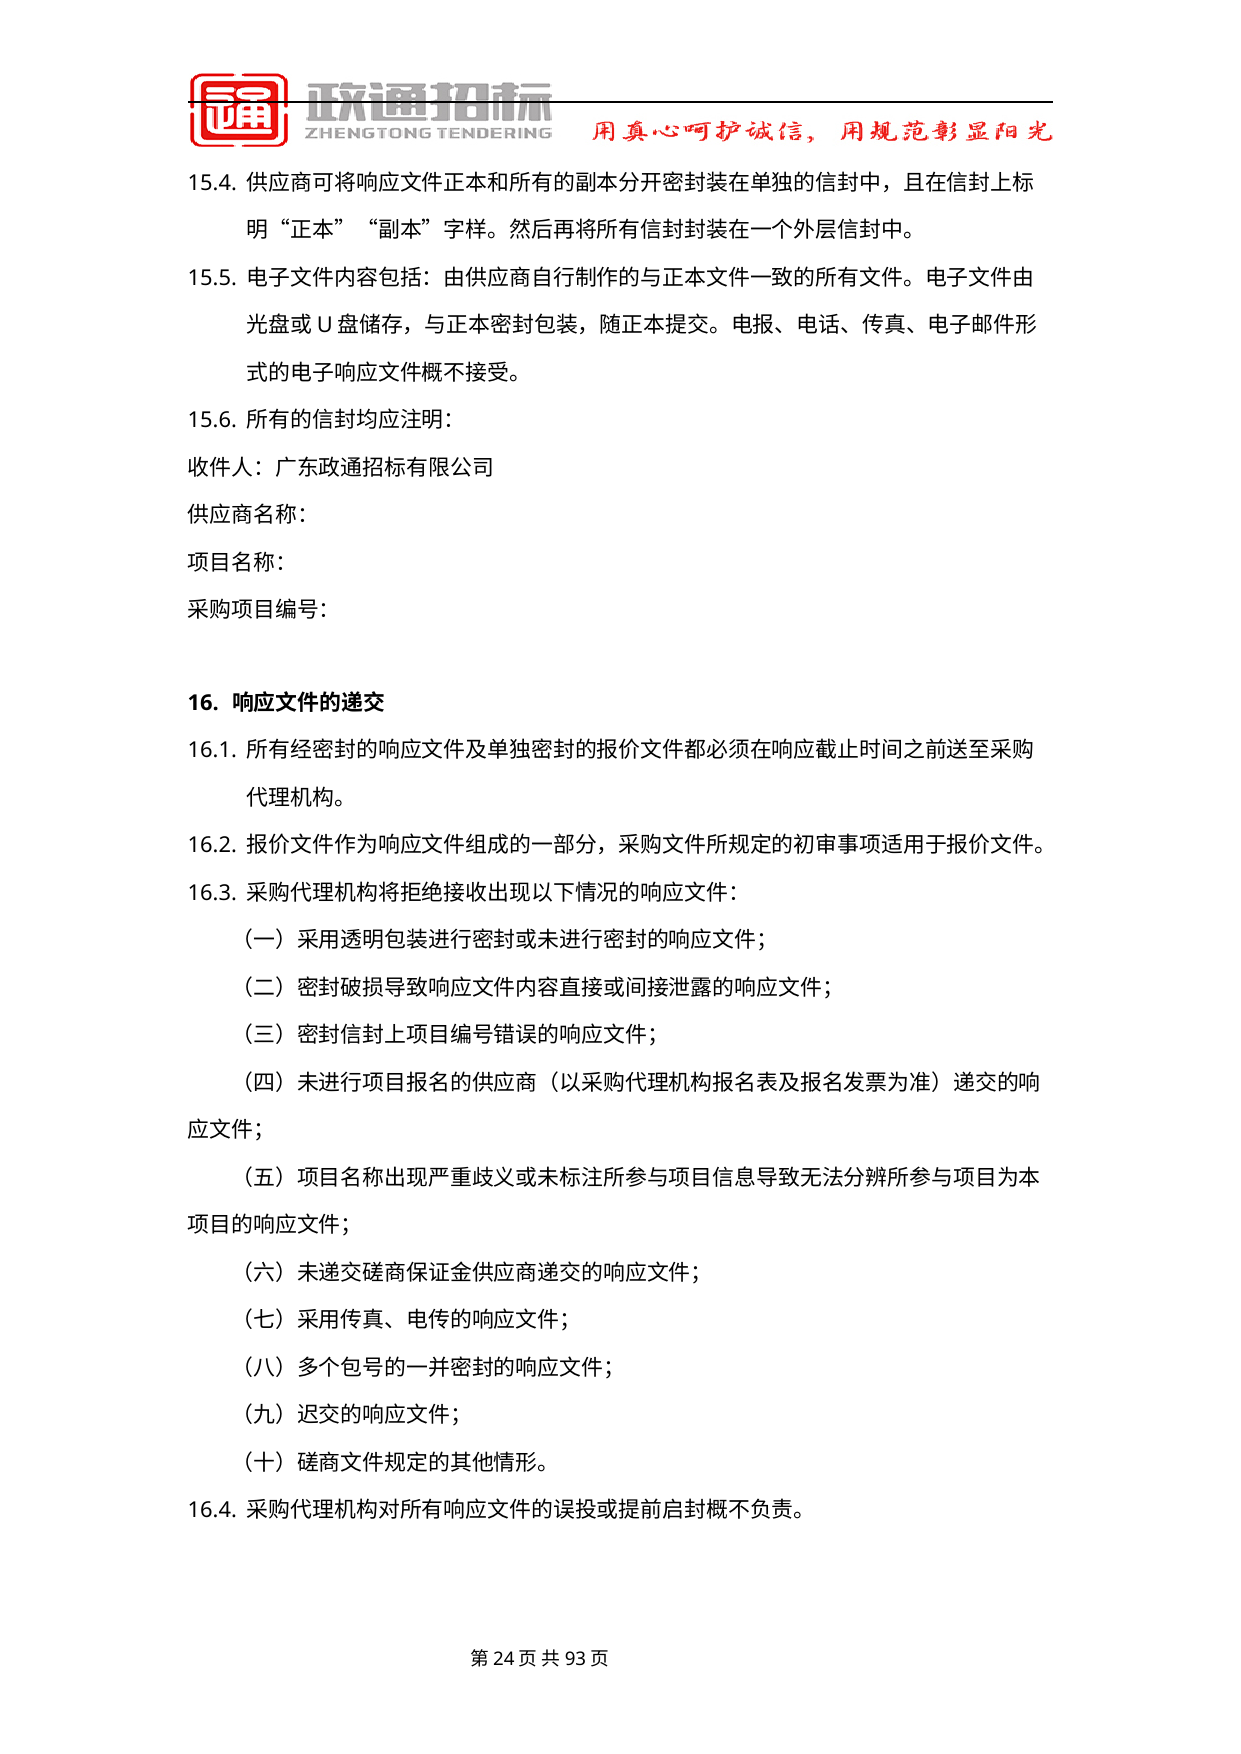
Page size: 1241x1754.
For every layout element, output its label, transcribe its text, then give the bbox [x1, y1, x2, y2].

picture [188, 73, 1053, 101]
list 供应商可将响应文件正本和所有的副本分开密封装在单独的信封中，且在信封上标明“正本”“副本”字样。然后再将所有信封封装在一个外层信封中。 [187, 164, 1053, 244]
text 供应商名称： [187, 497, 1053, 529]
list 采用传真、电传的响应文件； [187, 1302, 1053, 1334]
list 未进行项目报名的供应商（以采购代理机构报名表及报名发票为准）递交的响应文件； [187, 1065, 1053, 1144]
list 项目名称出现严重歧义或未标注所参与项目信息导致无法分辨所参与项目为本项目的响应文件； [187, 1160, 1053, 1239]
text 收件人：广东政通招标有限公司 [187, 450, 1053, 482]
text 项目名称： [187, 545, 1053, 577]
list 采购代理机构对所有响应文件的误投或提前启封概不负责。 [187, 1492, 1053, 1524]
list 未递交磋商保证金供应商递交的响应文件； [187, 1255, 1053, 1287]
list 采用透明包装进行密封或未进行密封的响应文件； [187, 922, 1053, 954]
list 采购代理机构将拒绝接收出现以下情况的响应文件： [187, 875, 1053, 907]
list 所有的信封均应注明： [187, 402, 1053, 434]
text 采购项目编号： [187, 592, 1053, 624]
list 报价文件作为响应文件组成的一部分，采购文件所规定的初审事项适用于报价文件。 [187, 827, 1053, 859]
list 磋商文件规定的其他情形。 [187, 1445, 1053, 1477]
list 多个包号的一并密封的响应文件； [187, 1350, 1053, 1382]
subtitle 响应文件的递交 [187, 684, 1053, 716]
list 密封信封上项目编号错误的响应文件； [187, 1017, 1053, 1049]
list 电子文件内容包括：由供应商自行制作的与正本文件一致的所有文件。电子文件由光盘或U盘储存，与正本密封包装，随正本提交。电报、电话、传真、电子邮件形式的电子响应文件概不接受。 [187, 259, 1053, 386]
picture [188, 103, 1053, 147]
list 所有经密封的响应文件及单独密封的报价文件都必须在响应截止时间之前送至采购代理机构。 [187, 732, 1053, 811]
list 迟交的响应文件； [187, 1397, 1053, 1429]
list 密封破损导致响应文件内容直接或间接泄露的响应文件； [187, 970, 1053, 1002]
